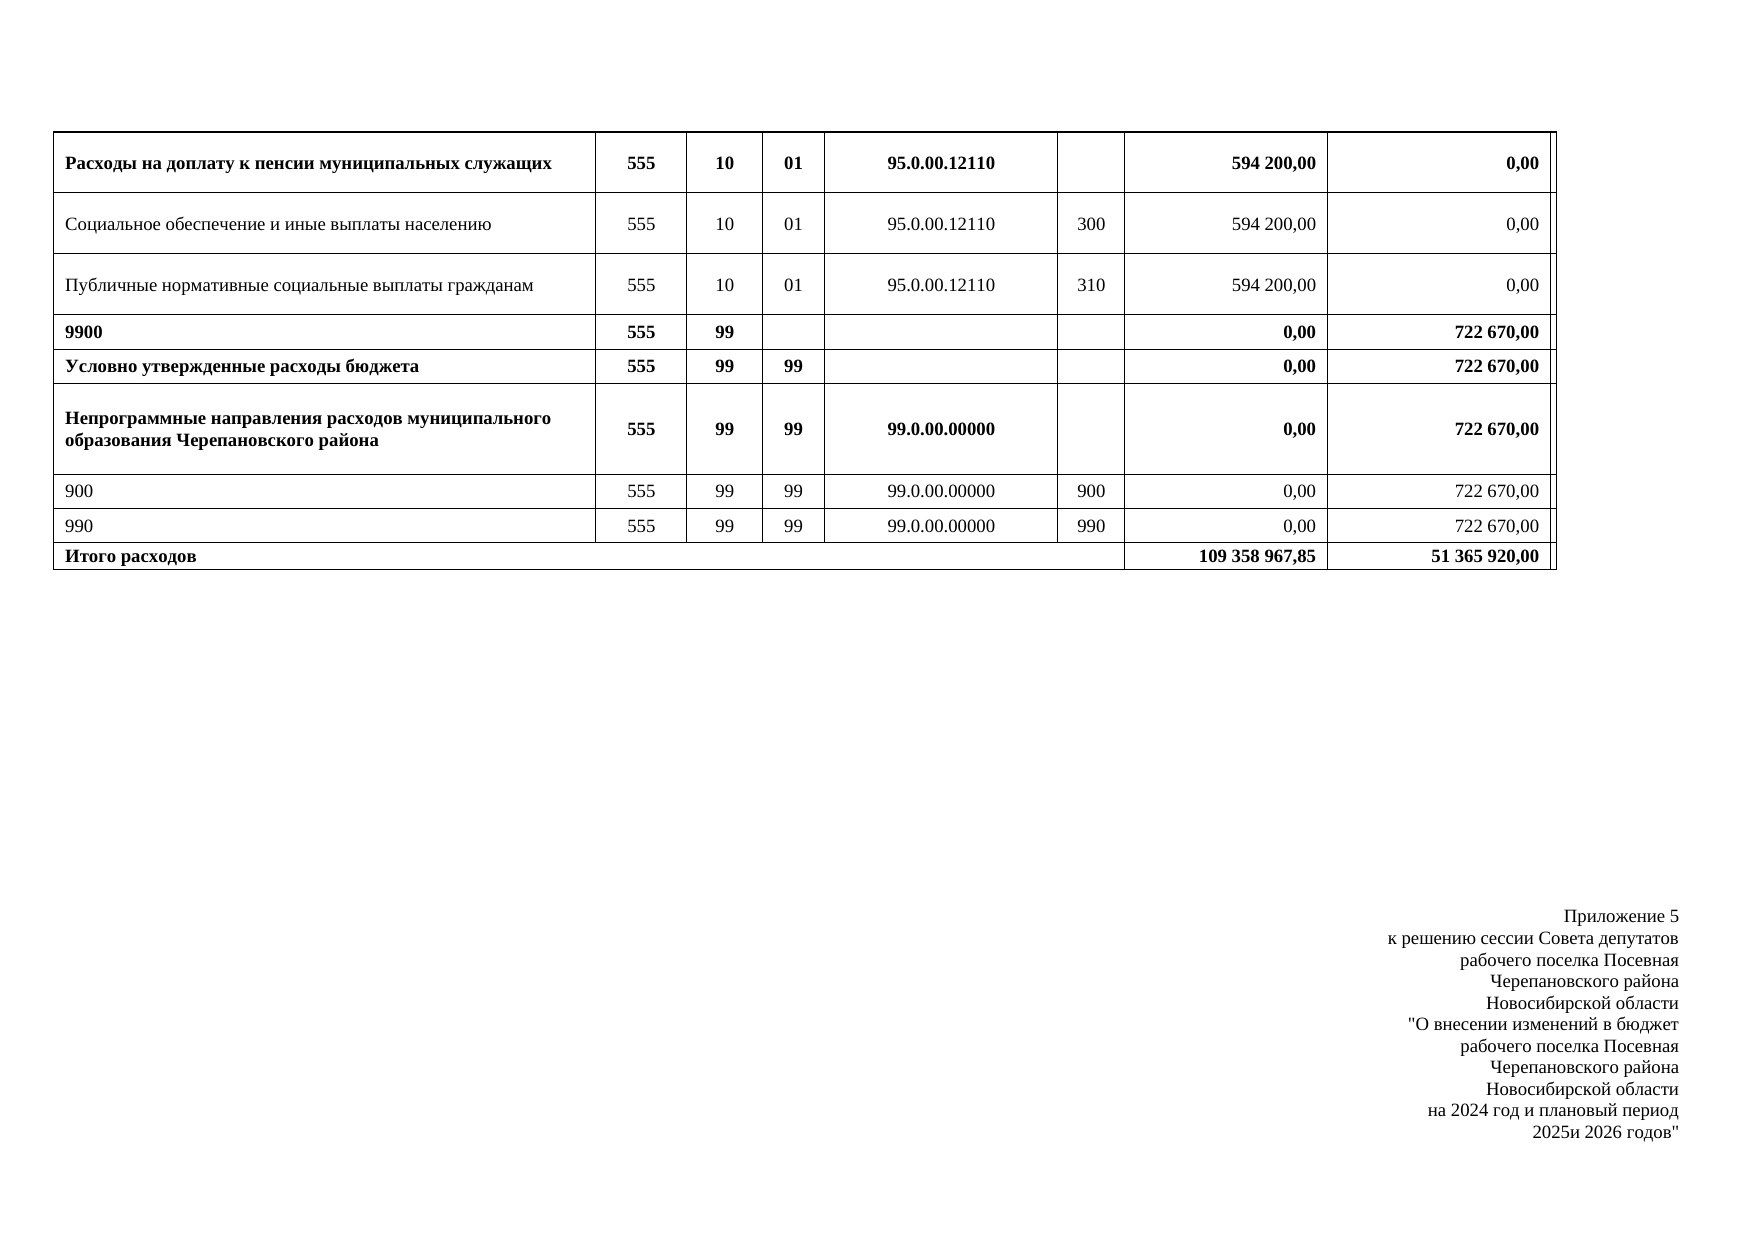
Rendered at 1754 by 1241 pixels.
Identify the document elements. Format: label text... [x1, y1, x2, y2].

text Черепановского района [517, 1056, 1679, 1078]
text к решению сессии Совета депутатов [517, 927, 1679, 948]
text Новосибирской области [517, 992, 1679, 1013]
text "О внесении изменений в бюджет [517, 1013, 1679, 1035]
text Черепановского района [517, 970, 1679, 992]
text Приложение 5 [517, 905, 1679, 927]
text Новосибирской области [517, 1078, 1679, 1099]
text рабочего поселка Посевная [517, 948, 1679, 970]
text на 2024 год и плановый период [517, 1099, 1679, 1121]
text 2025и 2026 годов" [517, 1121, 1679, 1142]
text рабочего поселка Посевная [517, 1035, 1679, 1056]
table_cell [42, 131, 1556, 603]
